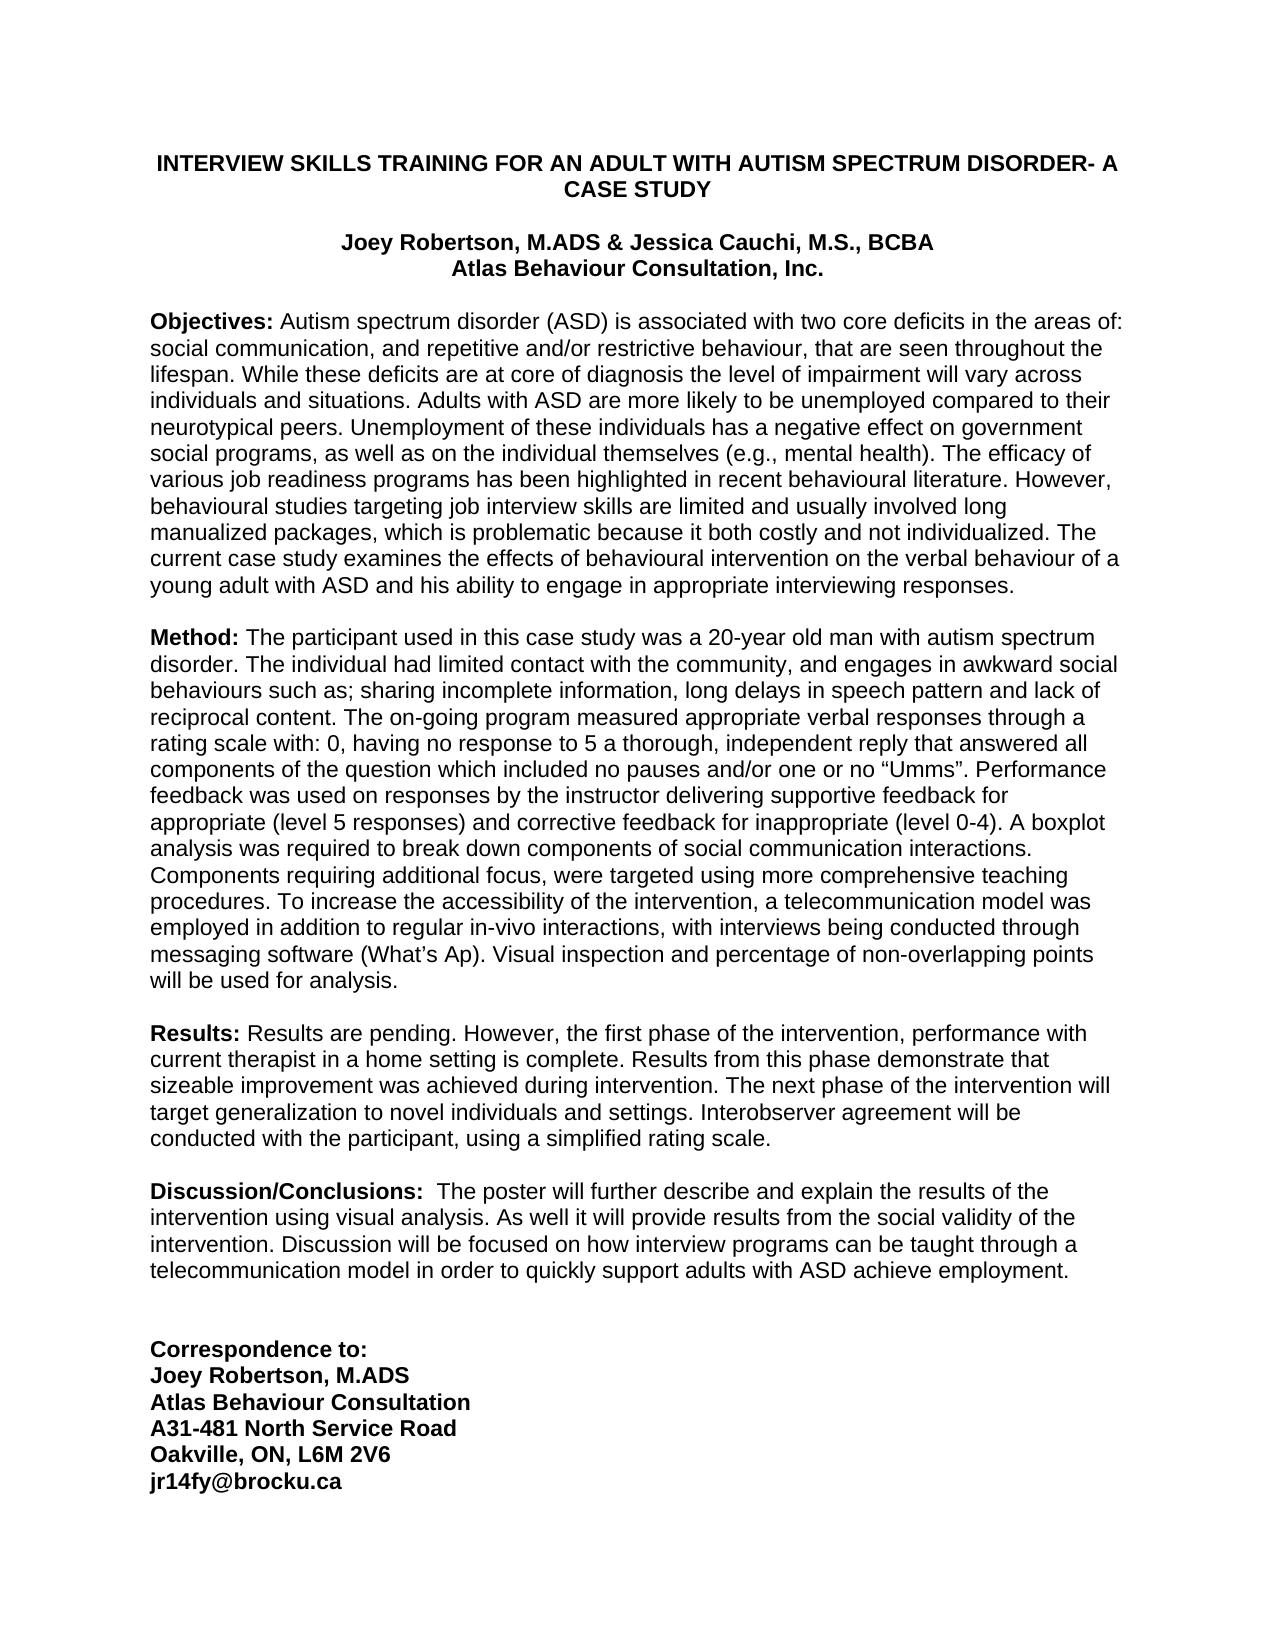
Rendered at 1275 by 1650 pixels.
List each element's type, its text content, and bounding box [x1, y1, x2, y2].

text Atlas Behaviour Consultation [150, 1389, 1125, 1415]
text INTERVIEW SKILLS TRAINING FOR AN ADULT WITH AUTISM SPECTRUM DISORDER- A CASE STUDY [150, 150, 1125, 203]
text Discussion/Conclusions: The poster will further describe and explain the results of the intervention using visual analysis. As well it will provide results from the social validity of the intervention. Discussion will be focused on how interview programs can be taught through a telecommunication model in order to quickly support adults with ASD achieve employment. [150, 1178, 1125, 1283]
text Correspondence to: [150, 1336, 1125, 1362]
text Results: Results are pending. However, the first phase of the intervention, performance with current therapist in a home setting is complete. Results from this phase demonstrate that sizeable improvement was achieved during intervention. The next phase of the intervention will target generalization to novel individuals and settings. Interobserver agreement will be conducted with the participant, using a simplified rating scale. [150, 1020, 1125, 1151]
text Joey Robertson, M.ADS & Jessica Cauchi, M.S., BCBA [150, 229, 1125, 255]
text Atlas Behaviour Consultation, Inc. [150, 255, 1125, 282]
text Method: The participant used in this case study was a 20-year old man with autism spectrum disorder. The individual had limited contact with the community, and engages in awkward social behaviours such as; sharing incomplete information, long delays in speech pattern and lack of reciprocal content. The on-going program measured appropriate verbal responses through a rating scale with: 0, having no response to 5 a thorough, independent reply that answered all components of the question which included no pauses and/or one or no “Umms”. Performance feedback was used on responses by the instructor delivering supportive feedback for appropriate (level 5 responses) and corrective feedback for inappropriate (level 0-4). A boxplot analysis was required to break down components of social communication interactions. Components requiring additional focus, were targeted using more comprehensive teaching procedures. To increase the accessibility of the intervention, a telecommunication model was employed in addition to regular in-vivo interactions, with interviews being conducted through messaging software (What’s Ap). Visual inspection and percentage of non-overlapping points will be used for analysis. [150, 624, 1125, 993]
text Oakville, ON, L6M 2V6 [150, 1441, 1125, 1468]
text Objectives: Autism spectrum disorder (ASD) is associated with two core deficits in the areas of: social communication, and repetitive and/or restrictive behaviour, that are seen throughout the lifespan. While these deficits are at core of diagnosis the level of impairment will vary across individuals and situations. Adults with ASD are more likely to be unemployed compared to their neurotypical peers. Unemployment of these individuals has a negative effect on government social programs, as well as on the individual themselves (e.g., mental health). The efficacy of various job readiness programs has been highlighted in recent behavioural literature. However, behavioural studies targeting job interview skills are limited and usually involved long manualized packages, which is problematic because it both costly and not individualized. The current case study examines the effects of behavioural intervention on the verbal behaviour of a young adult with ASD and his ability to engage in appropriate interviewing responses. [150, 308, 1125, 598]
text jr14fy@brocku.ca [150, 1468, 1125, 1494]
text A31-481 North Service Road [150, 1415, 1125, 1441]
text Joey Robertson, M.ADS [150, 1362, 1125, 1389]
